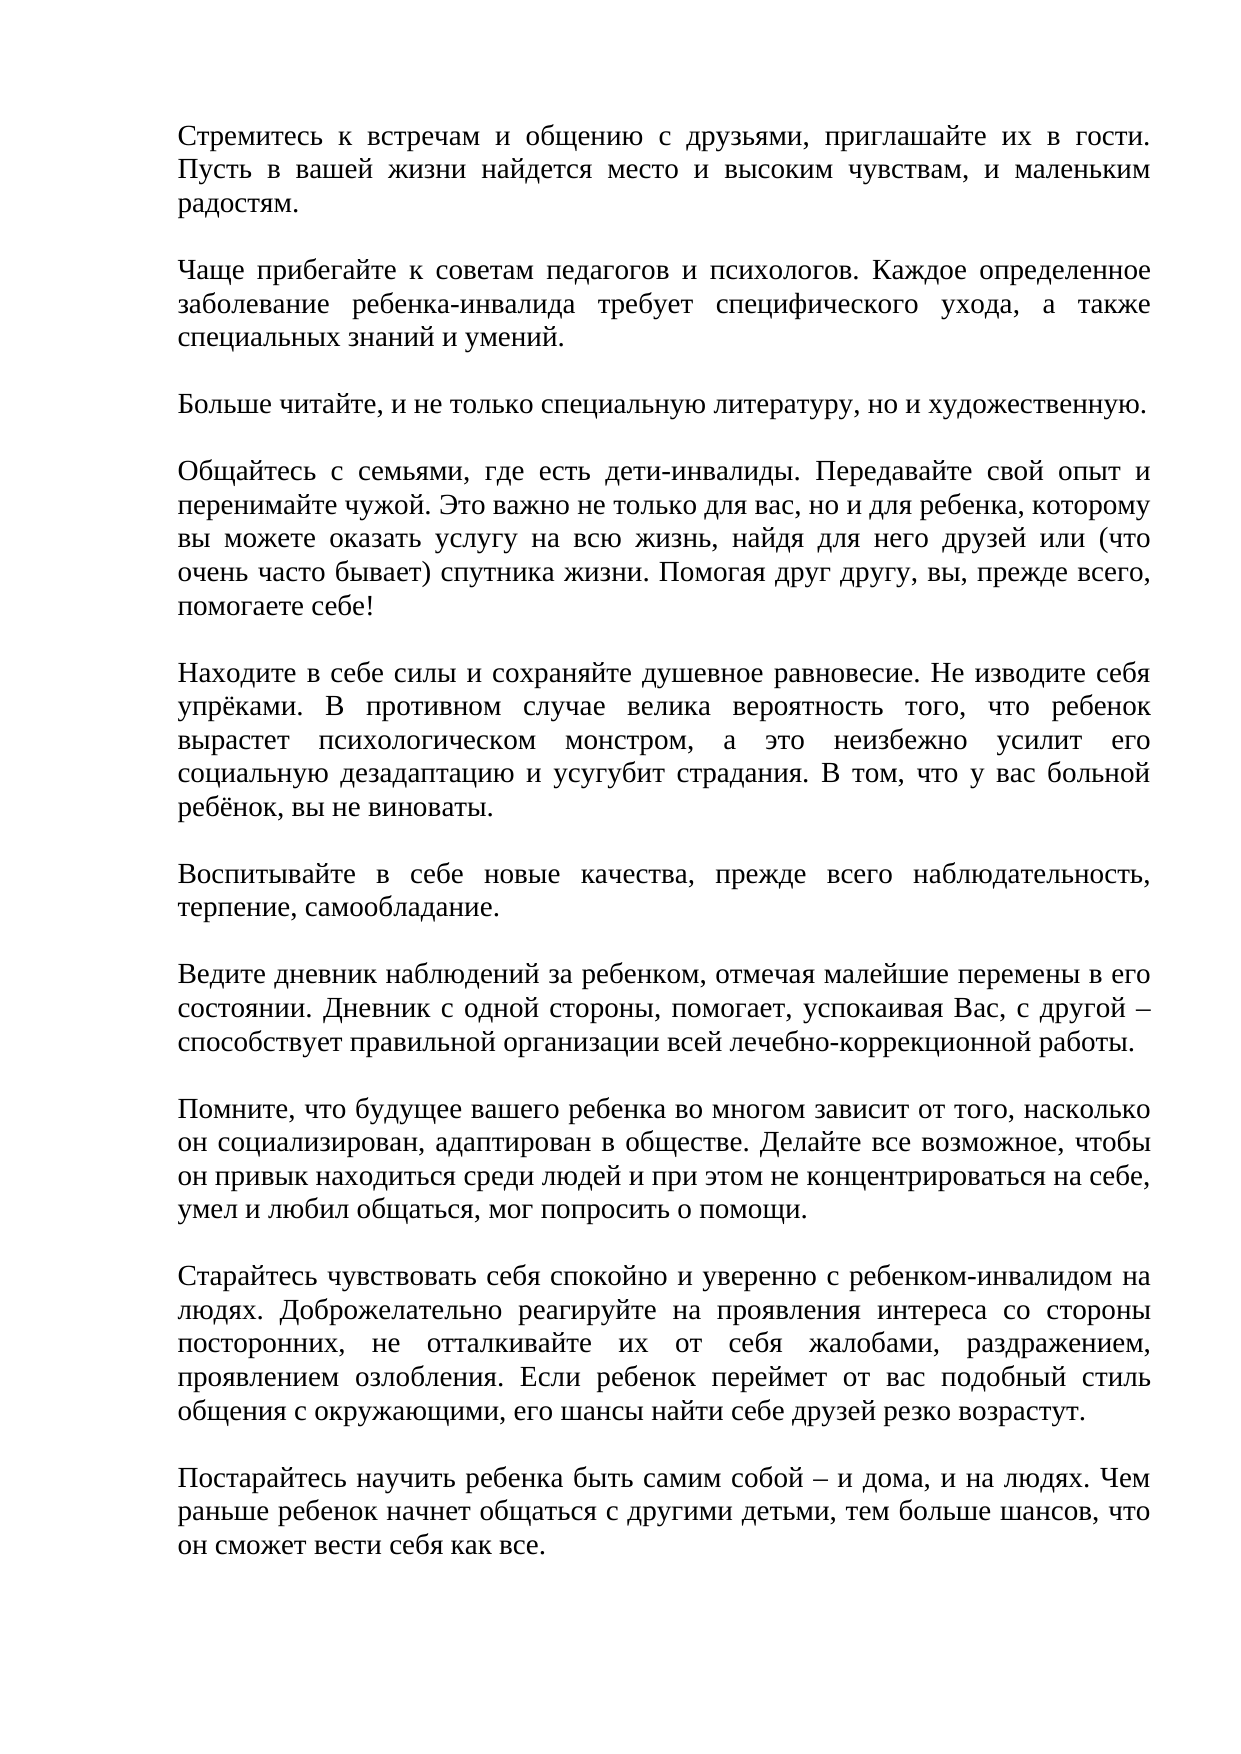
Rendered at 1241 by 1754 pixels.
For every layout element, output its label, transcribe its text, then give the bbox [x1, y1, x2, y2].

text Воспитывайте в себе новые качества, прежде всего наблюдательность, терпение, самообладание. [177, 856, 1152, 923]
text Помните, что будущее вашего ребенка во многом зависит от того, насколько он социализирован, адаптирован в обществе. Делайте все возможное, чтобы он привык находиться среди людей и при этом не концентрироваться на себе, умел и любил общаться, мог попросить о помощи. [177, 1091, 1152, 1225]
text Больше читайте, и не только специальную литературу, но и художественную. [177, 386, 1152, 420]
text Стремитесь к встречам и общению с друзьями, приглашайте их в гости. Пусть в вашей жизни найдется место и высоким чувствам, и маленьким радостям. [177, 118, 1152, 219]
text Старайтесь чувствовать себя спокойно и уверенно с ребенком-инвалидом на людях. Доброжелательно реагируйте на проявления интереса со стороны посторонних, не отталкивайте их от себя жалобами, раздражением, проявлением озлобления. Если ребенок переймет от вас подобный стиль общения с окружающими, его шансы найти себе друзей резко возрастут. [177, 1258, 1152, 1426]
text Ведите дневник наблюдений за ребенком, отмечая малейшие перемены в его состоянии. Дневник с одной стороны, помогает, успокаивая Вас, с другой – способствует правильной организации всей лечебно-коррекционной работы. [177, 957, 1152, 1057]
text Постарайтесь научить ребенка быть самим собой – и дома, и на людях. Чем раньше ребенок начнет общаться с другими детьми, тем больше шансов, что он сможет вести себя как все. [177, 1460, 1152, 1560]
text Чаще прибегайте к советам педагогов и психологов. Каждое определенное заболевание ребенка-инвалида требует специфического ухода, а также специальных знаний и умений. [177, 252, 1152, 353]
text Общайтесь с семьями, где есть дети-инвалиды. Передавайте свой опыт и перенимайте чужой. Это важно не только для вас, но и для ребенка, которому вы можете оказать услугу на всю жизнь, найдя для него друзей или (что очень часто бывает) спутника жизни. Помогая друг другу, вы, прежде всего, помогаете себе! [177, 453, 1152, 621]
text Находите в себе силы и сохраняйте душевное равновесие. Не изводите себя упрёками. В противном случае велика вероятность того, что ребенок вырастет психологическом монстром, а это неизбежно усилит его социальную дезадаптацию и усугубит страдания. В том, что у вас больной ребёнок, вы не виноваты. [177, 655, 1152, 822]
